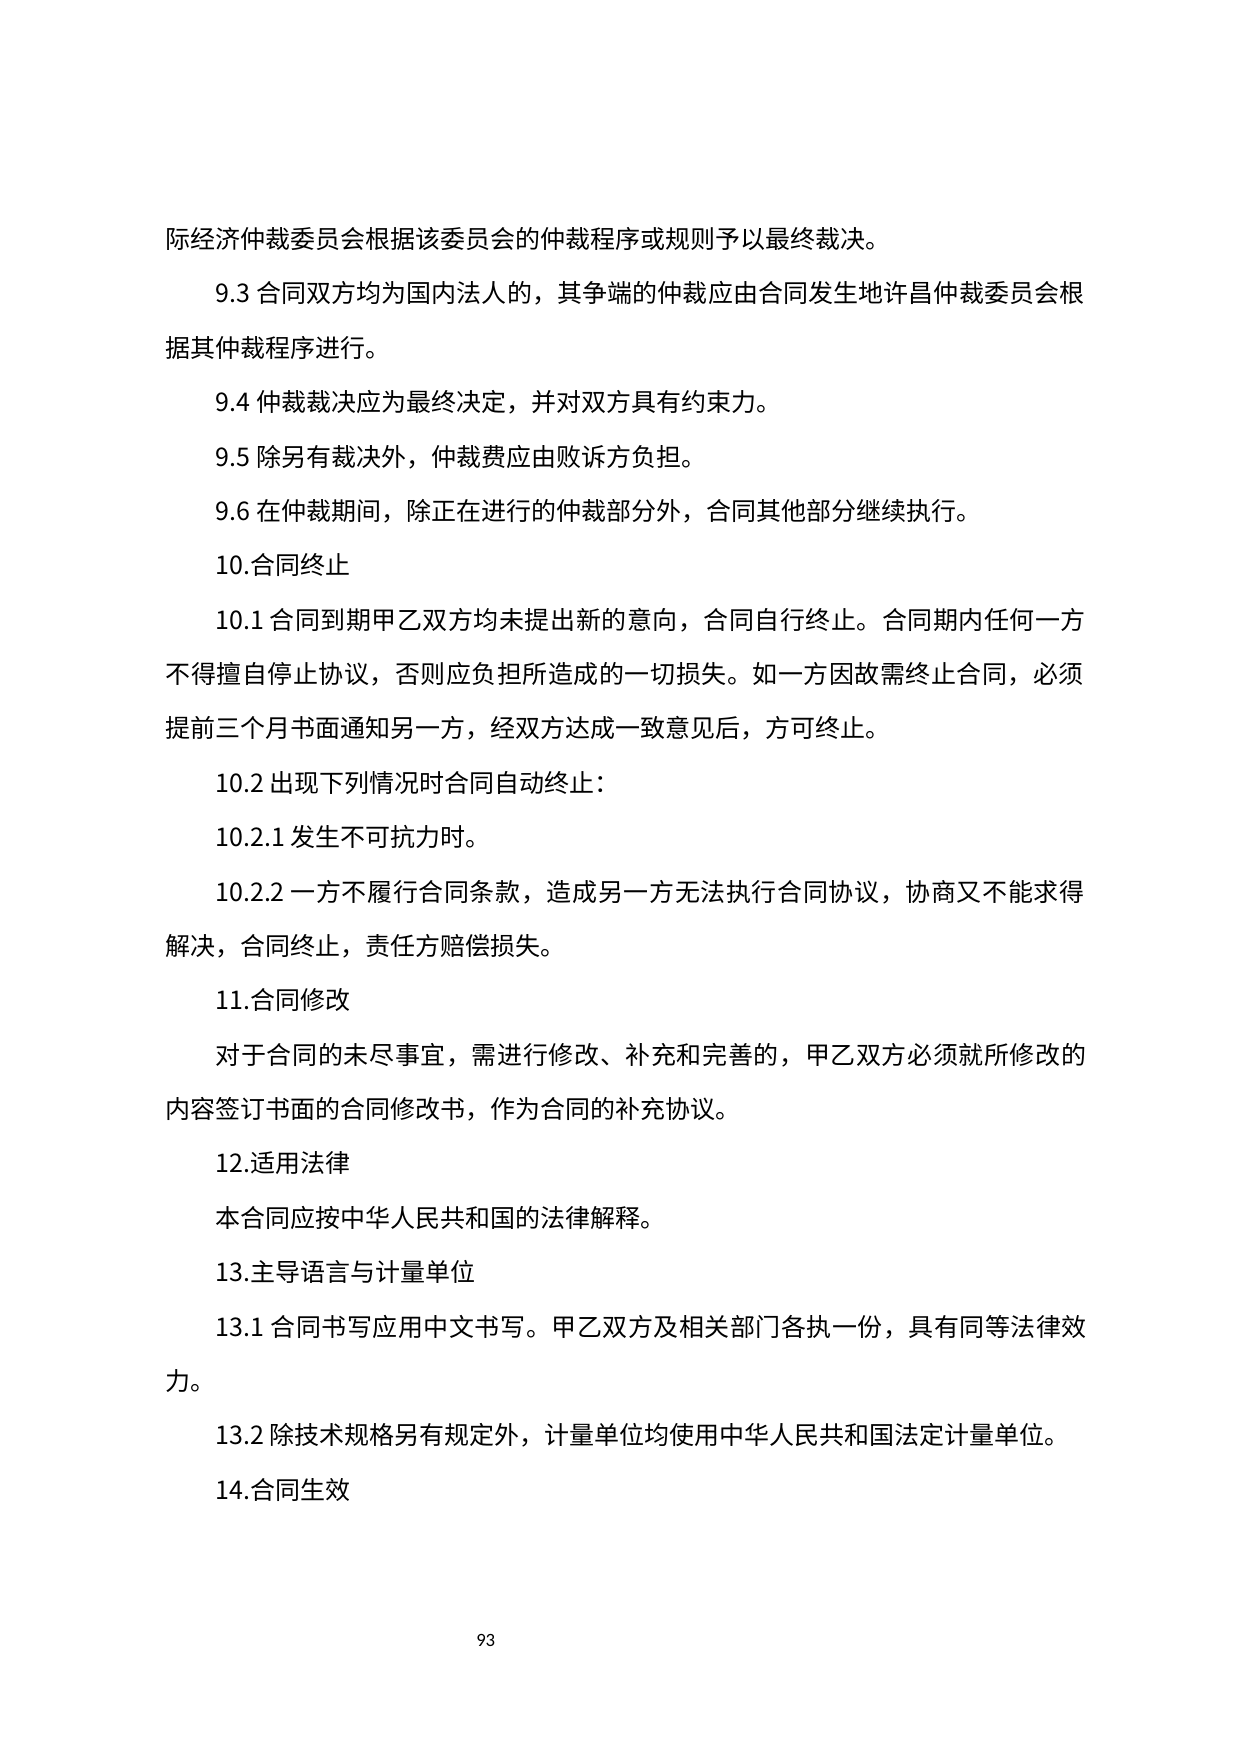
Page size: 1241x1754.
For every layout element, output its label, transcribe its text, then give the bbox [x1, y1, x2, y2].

text 本合同应按中华人民共和国的法律解释。 [165, 1198, 1087, 1234]
text 13.1 合同书写应用中文书写。甲乙双方及相关部门各执一份，具有同等法律效力。 [165, 1307, 1087, 1398]
text 13.2 除技术规格另有规定外，计量单位均使用中华人民共和国法定计量单位。 [165, 1416, 1087, 1452]
text 9.5 除另有裁决外，仲裁费应由败诉方负担。 [165, 437, 1087, 473]
text 14.合同生效 [165, 1470, 1087, 1506]
text 10.2.2一方不履行合同条款，造成另一方无法执行合同协议，协商又不能求得解决，合同终止，责任方赔偿损失。 [165, 872, 1087, 963]
text 9.4 仲裁裁决应为最终决定，并对双方具有约束力。 [165, 383, 1087, 419]
text 10.2.1发生不可抗力时。 [165, 818, 1087, 854]
text 10.合同终止 [165, 546, 1087, 582]
text 11.合同修改 [165, 981, 1087, 1017]
text 9.3 合同双方均为国内法人的，其争端的仲裁应由合同发生地许昌仲裁委员会根据其仲裁程序进行。 [165, 274, 1087, 364]
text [165, 219, 1087, 256]
text 12.适用法律 [165, 1144, 1087, 1180]
text 9.6 在仲裁期间，除正在进行的仲裁部分外，合同其他部分继续执行。 [165, 491, 1087, 528]
text 10.2 出现下列情况时合同自动终止： [165, 763, 1087, 799]
text 10.1合同到期甲乙双方均未提出新的意向，合同自行终止。合同期内任何一方不得擅自停止协议，否则应负担所造成的一切损失。如一方因故需终止合同，必须提前三个月书面通知另一方，经双方达成一致意见后，方可终止。 [165, 600, 1087, 745]
text 对于合同的未尽事宜，需进行修改、补充和完善的，甲乙双方必须就所修改的内容签订书面的合同修改书，作为合同的补充协议。 [165, 1035, 1087, 1126]
text 13.主导语言与计量单位 [165, 1253, 1087, 1289]
